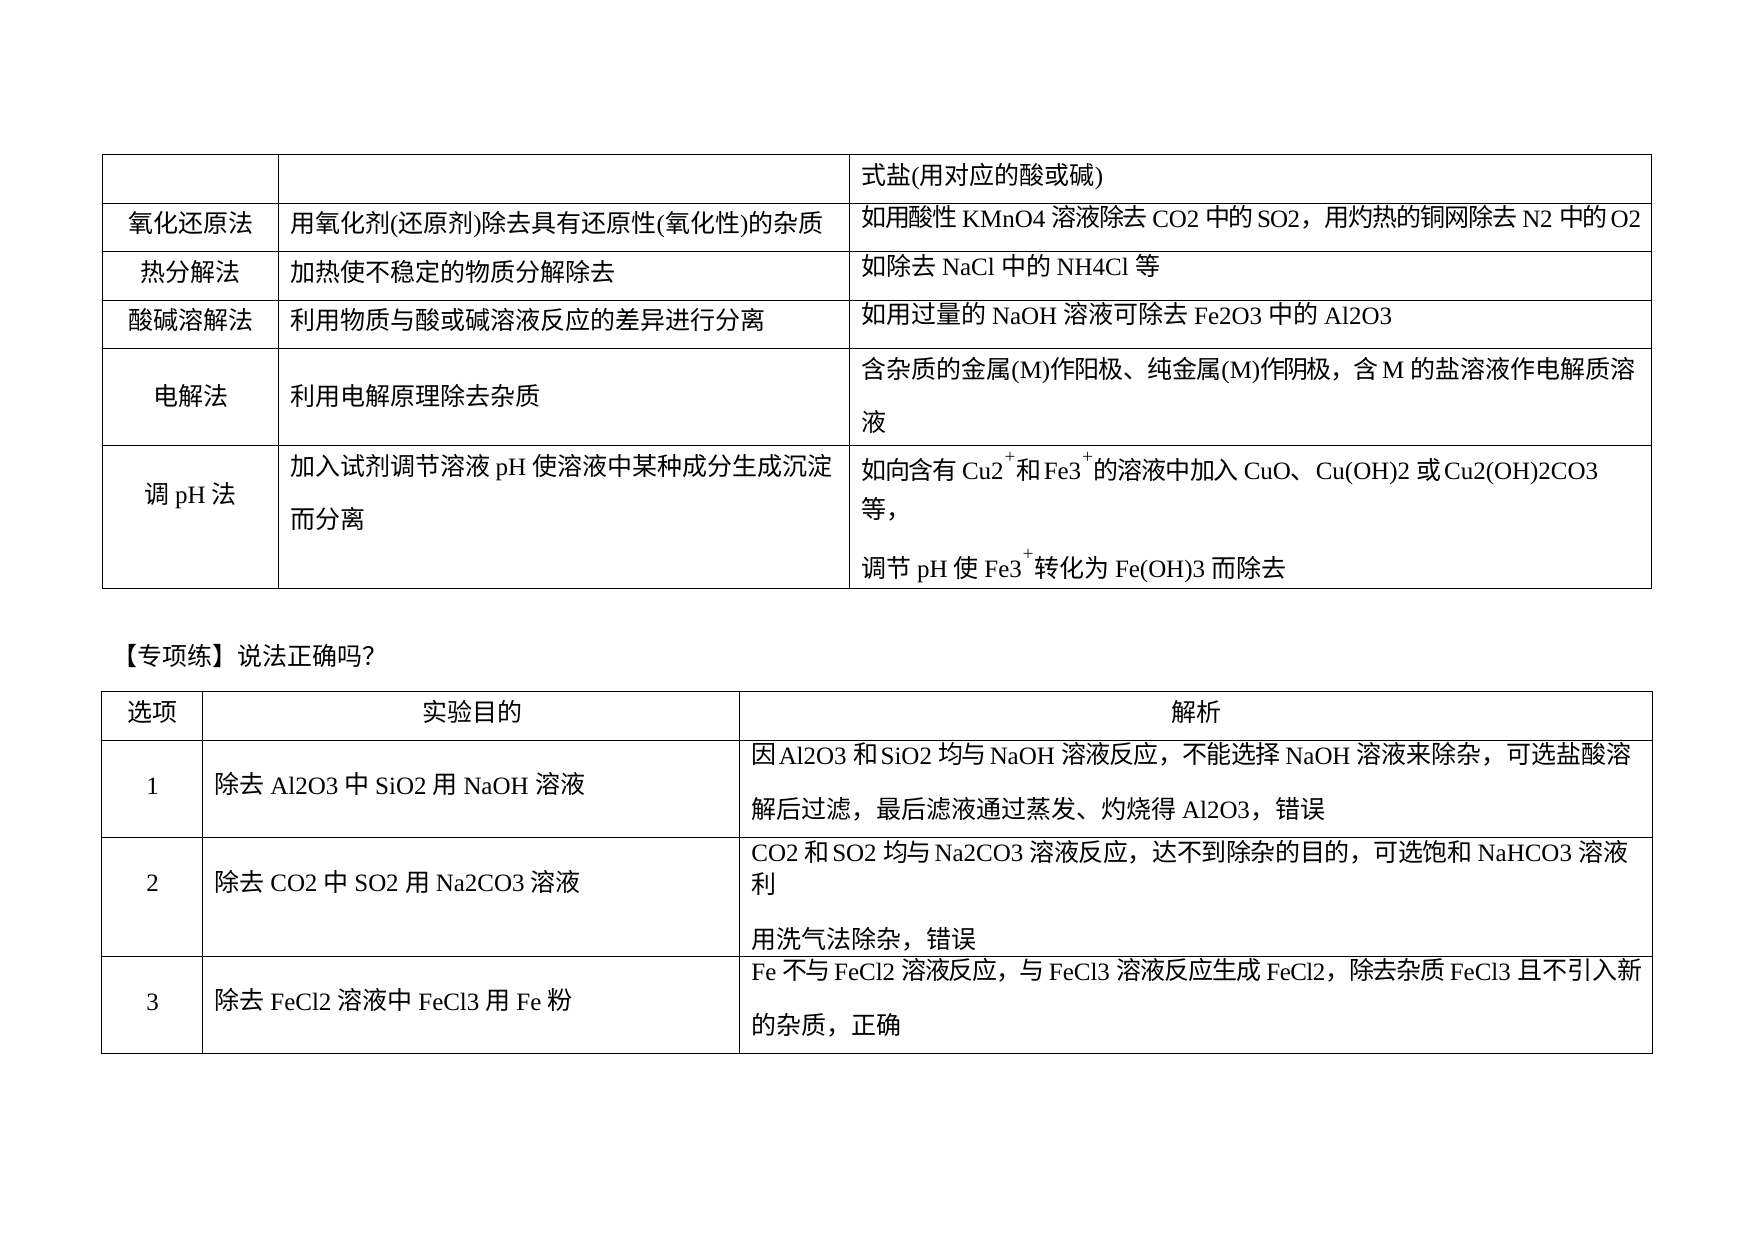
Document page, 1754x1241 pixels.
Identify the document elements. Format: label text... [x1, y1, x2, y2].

table_cell 因 Al2O3 和 SiO2 均与 NaOH 溶液反应，不能选择 NaOH 溶液来除杂，可选盐酸溶 解后过滤，最后滤液通过蒸发、灼烧得 Al2O3，错误 [740, 741, 1652, 837]
table_cell 如向含有 Cu2＋和 Fe3＋的溶液中加入 CuO、Cu(OH)2 或 Cu2(OH)2CO3 等， 调节 pH 使 Fe3＋转化为 Fe(OH)3 而除去 [850, 446, 1651, 587]
text 【专项练】说法正确吗？ [112, 636, 1664, 673]
table_cell 氧化还原法 [103, 204, 278, 251]
table_cell 酸碱溶解法 [103, 301, 278, 348]
table_cell 除去 Al2O3 中 SiO2 用 NaOH 溶液 [203, 741, 739, 837]
table_cell 电解法 [103, 349, 278, 445]
table_header 解析 [740, 692, 1652, 740]
table_cell 除去 FeCl2 溶液中 FeCl3 用 Fe 粉 [203, 957, 739, 1053]
table_cell 除去 CO2 中 SO2 用 Na2CO3 溶液 [203, 838, 739, 956]
table_cell 调 pH 法 [103, 446, 278, 587]
table_cell 2 [102, 838, 202, 956]
table_header [279, 155, 849, 203]
table_header 实验目的 [203, 692, 739, 740]
table_cell 含杂质的金属(M)作阳极、纯金属(M)作阴极，含 M 的盐溶液作电解质溶 液 [850, 349, 1651, 445]
table_cell 用氧化剂(还原剂)除去具有还原性(氧化性)的杂质 [279, 204, 849, 251]
table_header [103, 155, 278, 203]
table_cell 3 [102, 957, 202, 1053]
table_cell 1 [102, 741, 202, 837]
table_cell Fe 不与 FeCl2 溶液反应，与 FeCl3 溶液反应生成 FeCl2，除去杂质 FeCl3 且不引入新 的杂质，正确 [740, 957, 1652, 1053]
table_cell 如用过量的 NaOH 溶液可除去 Fe2O3 中的 Al2O3 [850, 301, 1651, 348]
table_cell CO2 和 SO2 均与 Na2CO3 溶液反应，达不到除杂的目的，可选饱和 NaHCO3 溶液利 用洗气法除杂，错误 [740, 838, 1652, 956]
table_cell 加入试剂调节溶液 pH 使溶液中某种成分生成沉淀 而分离 [279, 446, 849, 587]
table_cell 如用酸性 KMnO4 溶液除去 CO2 中的 SO2，用灼热的铜网除去 N2 中的 O2 [850, 204, 1651, 251]
table_cell 利用物质与酸或碱溶液反应的差异进行分离 [279, 301, 849, 348]
table_cell 利用电解原理除去杂质 [279, 349, 849, 445]
table_header 式盐(用对应的酸或碱) [850, 155, 1651, 203]
table_header 选项 [102, 692, 202, 740]
table_cell 如除去 NaCl 中的 NH4Cl 等 [850, 252, 1651, 300]
table_cell 加热使不稳定的物质分解除去 [279, 252, 849, 300]
table_cell 热分解法 [103, 252, 278, 300]
